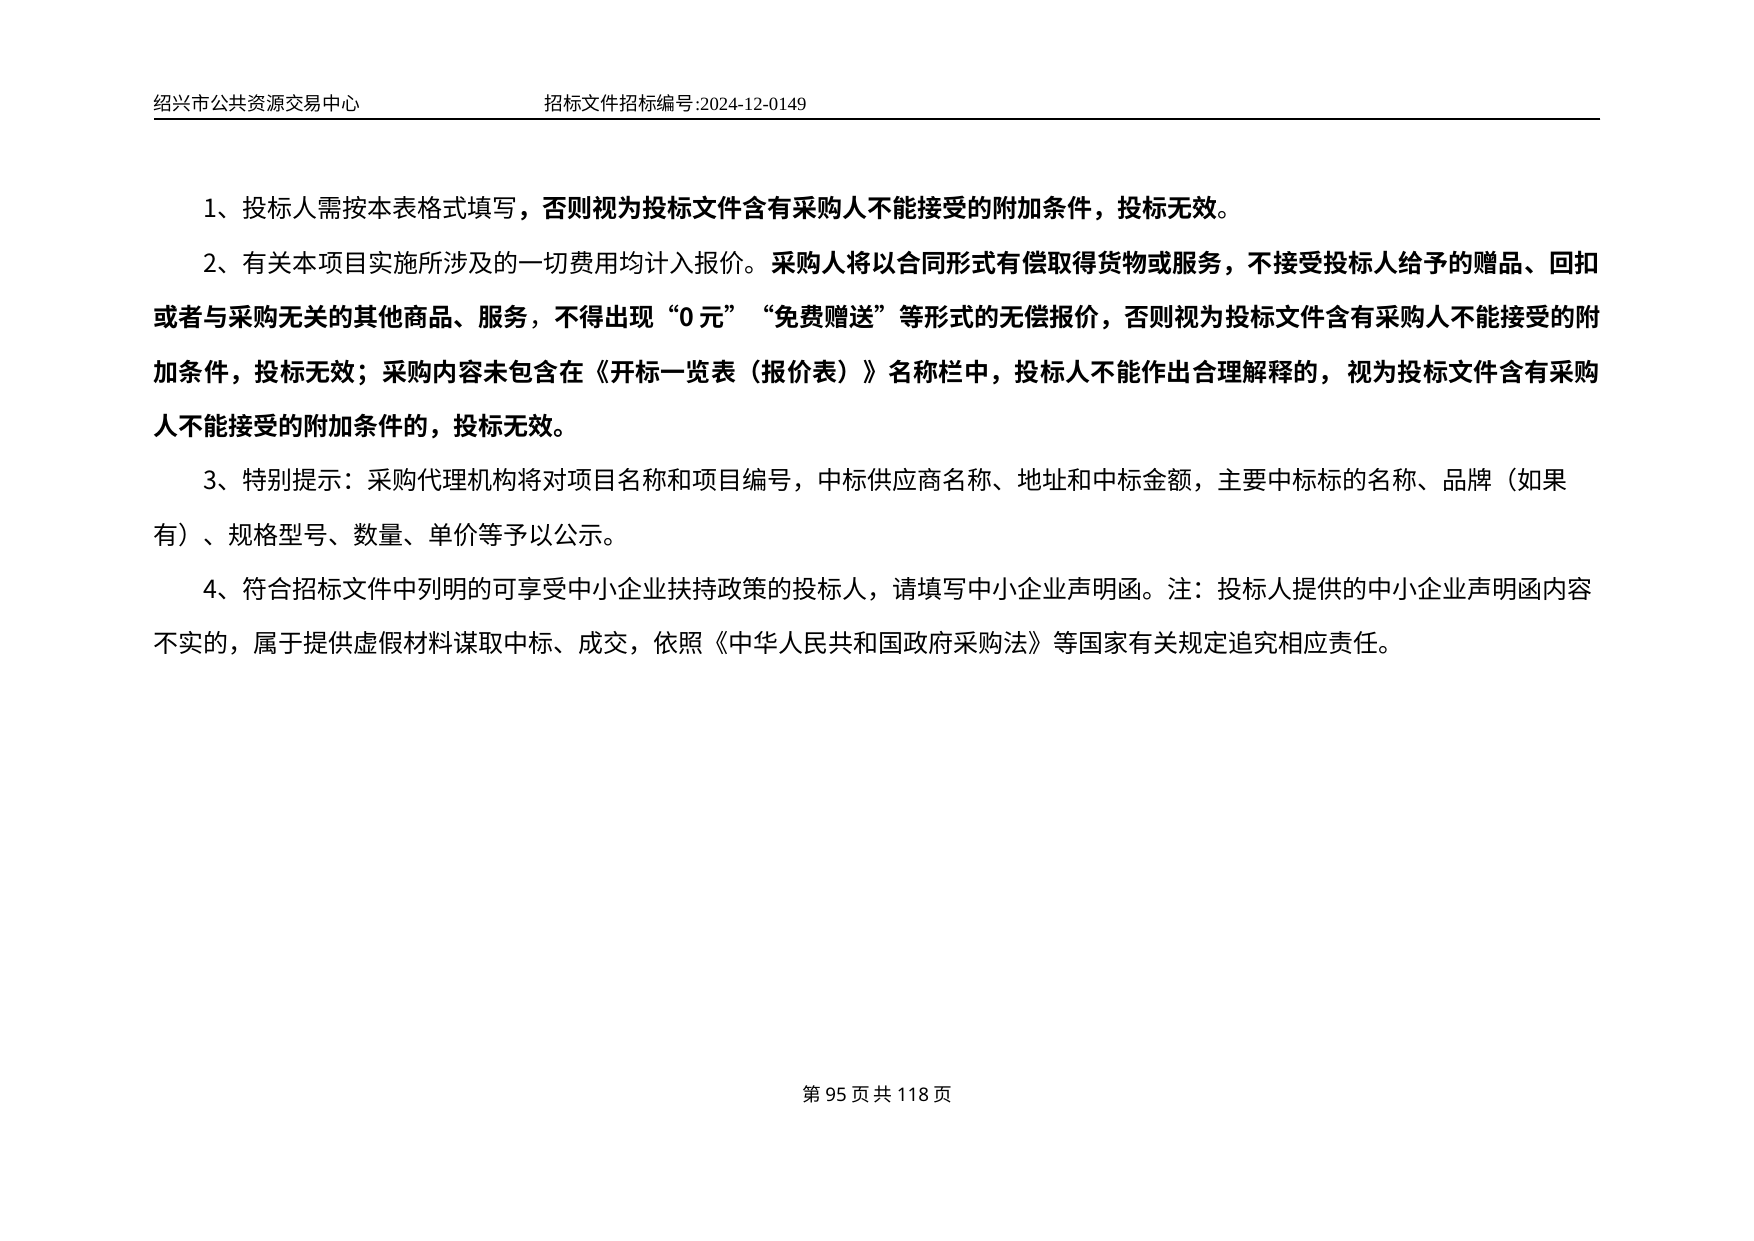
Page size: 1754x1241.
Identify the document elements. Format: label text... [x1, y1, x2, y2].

text 3、特别提示：采购代理机构将对项目名称和项目编号，中标供应商名称、地址和中标金额，主要中标标的名称、品牌（如果有）、规格型号、数量、单价等予以公示。 [153, 461, 1600, 551]
text 1、投标人需按本表格式填写，否则视为投标文件含有采购人不能接受的附加条件，投标无效。 [153, 189, 1600, 225]
text 2、有关本项目实施所涉及的一切费用均计入报价。采购人将以合同形式有偿取得货物或服务，不接受投标人给予的赠品、回扣或者与采购无关的其他商品、服务，不得出现“0元”“免费赠送”等形式的无偿报价，否则视为投标文件含有采购人不能接受的附加条件，投标无效；采购内容未包含在《开标一览表（报价表）》名称栏中，投标人不能作出合理解释的，视为投标文件含有采购人不能接受的附加条件的，投标无效。 [153, 243, 1600, 443]
text 4、符合招标文件中列明的可享受中小企业扶持政策的投标人，请填写中小企业声明函。注：投标人提供的中小企业声明函内容不实的，属于提供虚假材料谋取中标、成交，依照《中华人民共和国政府采购法》等国家有关规定追究相应责任。 [153, 569, 1600, 660]
